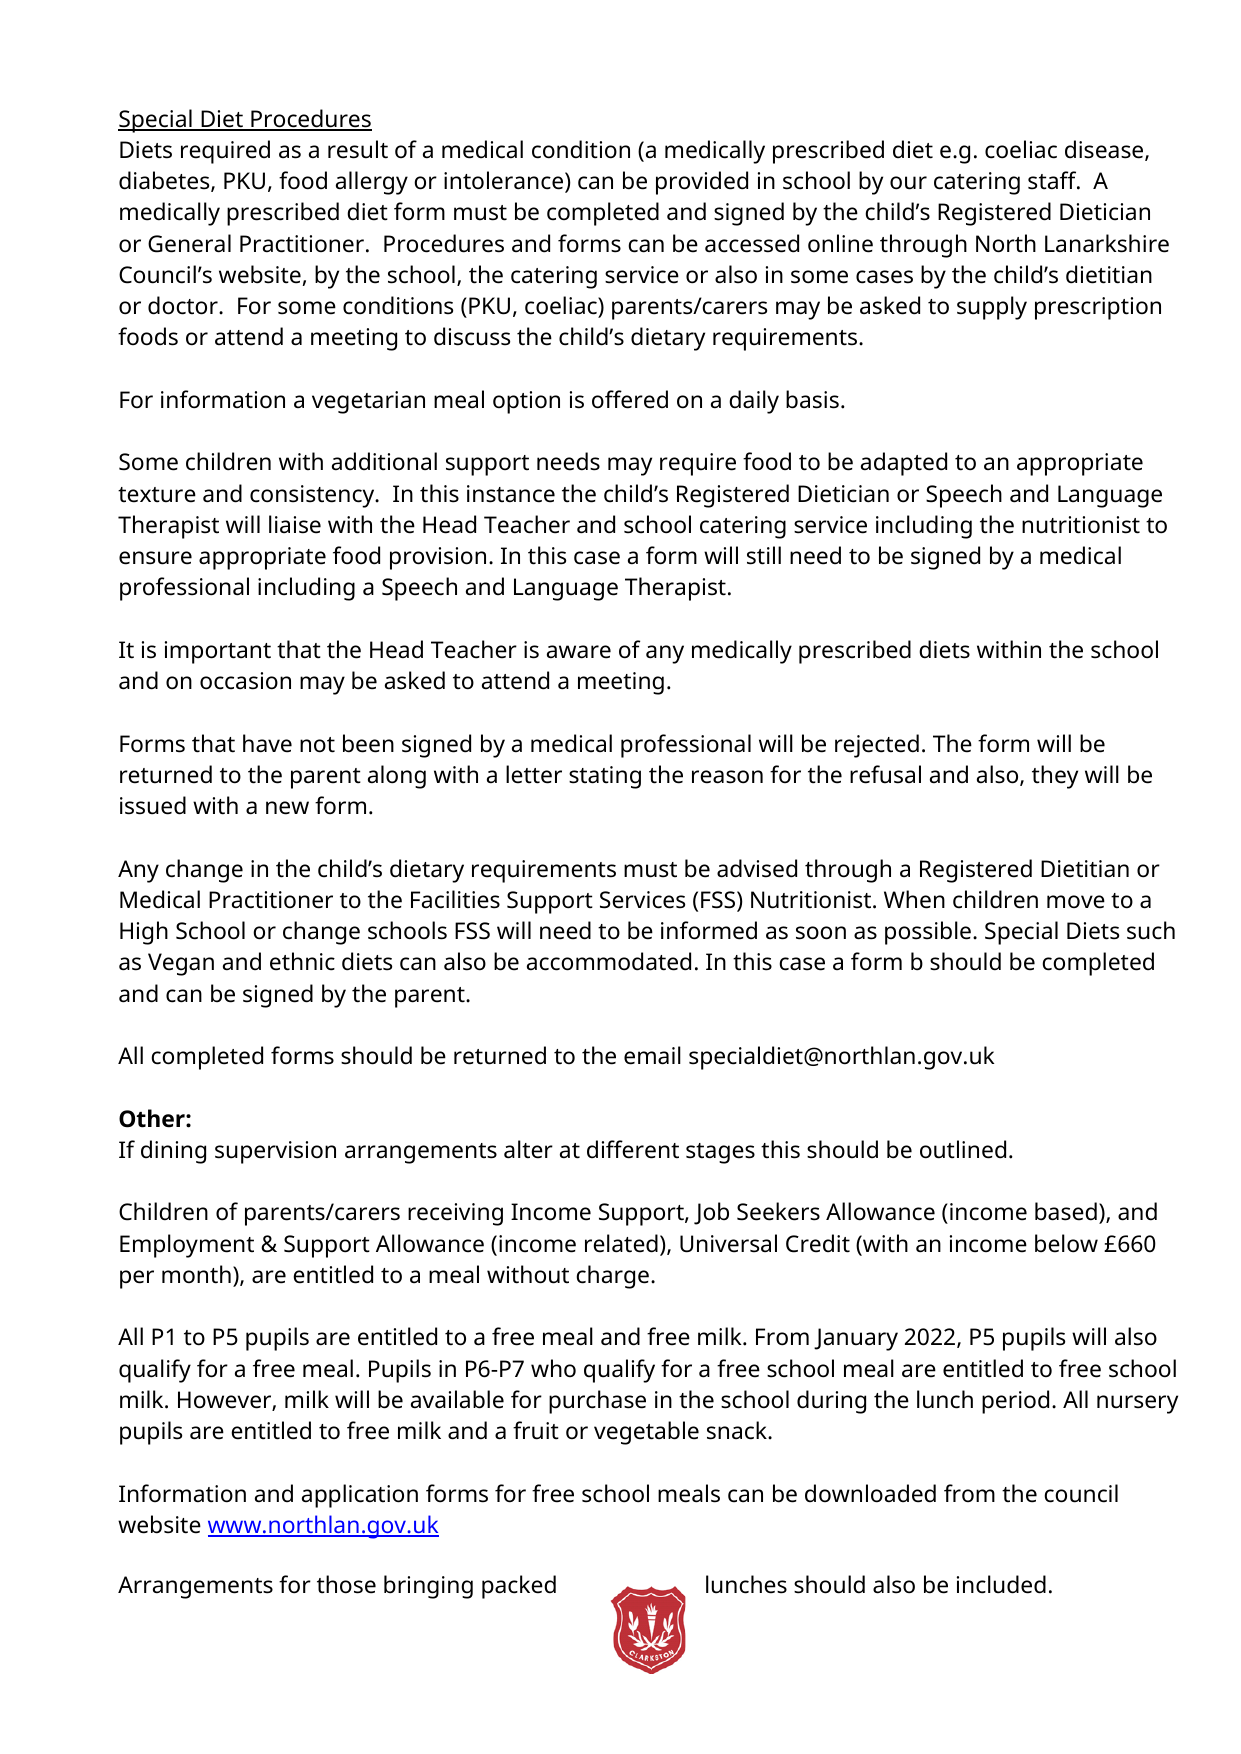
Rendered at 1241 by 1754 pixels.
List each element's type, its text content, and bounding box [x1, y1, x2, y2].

text Diets required as a result of a medical condition (a medically prescribed diet e.g. coeliac disease, diabetes, PKU, food allergy or intolerance) can be provided in school by our catering staff. A medically prescribed diet form must be completed and signed by the child’s Registered Dietician or General Practitioner. Procedures and forms can be accessed online through North Lanarkshire Council’s website, by the school, the catering service or also in some cases by the child’s dietitian or doctor. For some conditions (PKU, coeliac) parents/carers may be asked to supply prescription foods or attend a meeting to discuss the child’s dietary requirements. [118, 134, 1181, 353]
text Other: [118, 1103, 1181, 1134]
text All completed forms should be returned to the email specialdiet@northlan.gov.uk [118, 1040, 1181, 1071]
text It is important that the Head Teacher is aware of any medically prescribed diets within the school and on occasion may be asked to attend a meeting. [118, 634, 1181, 696]
picture [610, 1586, 686, 1674]
text For information a vegetarian meal option is offered on a daily basis. [118, 384, 1181, 415]
text Forms that have not been signed by a medical professional will be rejected. The form will be returned to the parent along with a letter stating the reason for the refusal and also, they will be issued with a new form. [118, 728, 1181, 821]
text Special Diet Procedures [118, 103, 1181, 134]
text If dining supervision arrangements alter at different stages this should be outlined. [118, 1134, 1181, 1165]
text Information and application forms for free school meals can be downloaded from the council website www.northlan.gov.uk [118, 1478, 1181, 1540]
text All P1 to P5 pupils are entitled to a free meal and free milk. From January 2022, P5 pupils will also qualify for a free meal. Pupils in P6-P7 who qualify for a free school meal are entitled to free school milk. However, milk will be available for purchase in the school during the lunch period. All nursery pupils are entitled to free milk and a fruit or vegetable snack. [118, 1321, 1181, 1446]
text Children of parents/carers receiving Income Support, Job Seekers Allowance (income based), and Employment & Support Allowance (income related), Universal Credit (with an income below £660 per month), are entitled to a meal without charge. [118, 1196, 1181, 1290]
text Any change in the child’s dietary requirements must be advised through a Registered Dietitian or Medical Practitioner to the Facilities Support Services (FSS) Nutritionist. When children move to a High School or change schools FSS will need to be informed as soon as possible. Special Diets such as Vegan and ethnic diets can also be accommodated. In this case a form b should be completed and can be signed by the parent. [118, 853, 1181, 1009]
text Some children with additional support needs may require food to be adapted to an appropriate texture and consistency. In this instance the child’s Registered Dietician or Speech and Language Therapist will liaise with the Head Teacher and school catering service including the nutritionist to ensure appropriate food provision. In this case a form will still need to be signed by a medical professional including a Speech and Language Therapist. [118, 446, 1181, 603]
text Arrangements for those bringing packed lunches should also be included. [118, 1569, 1181, 1600]
